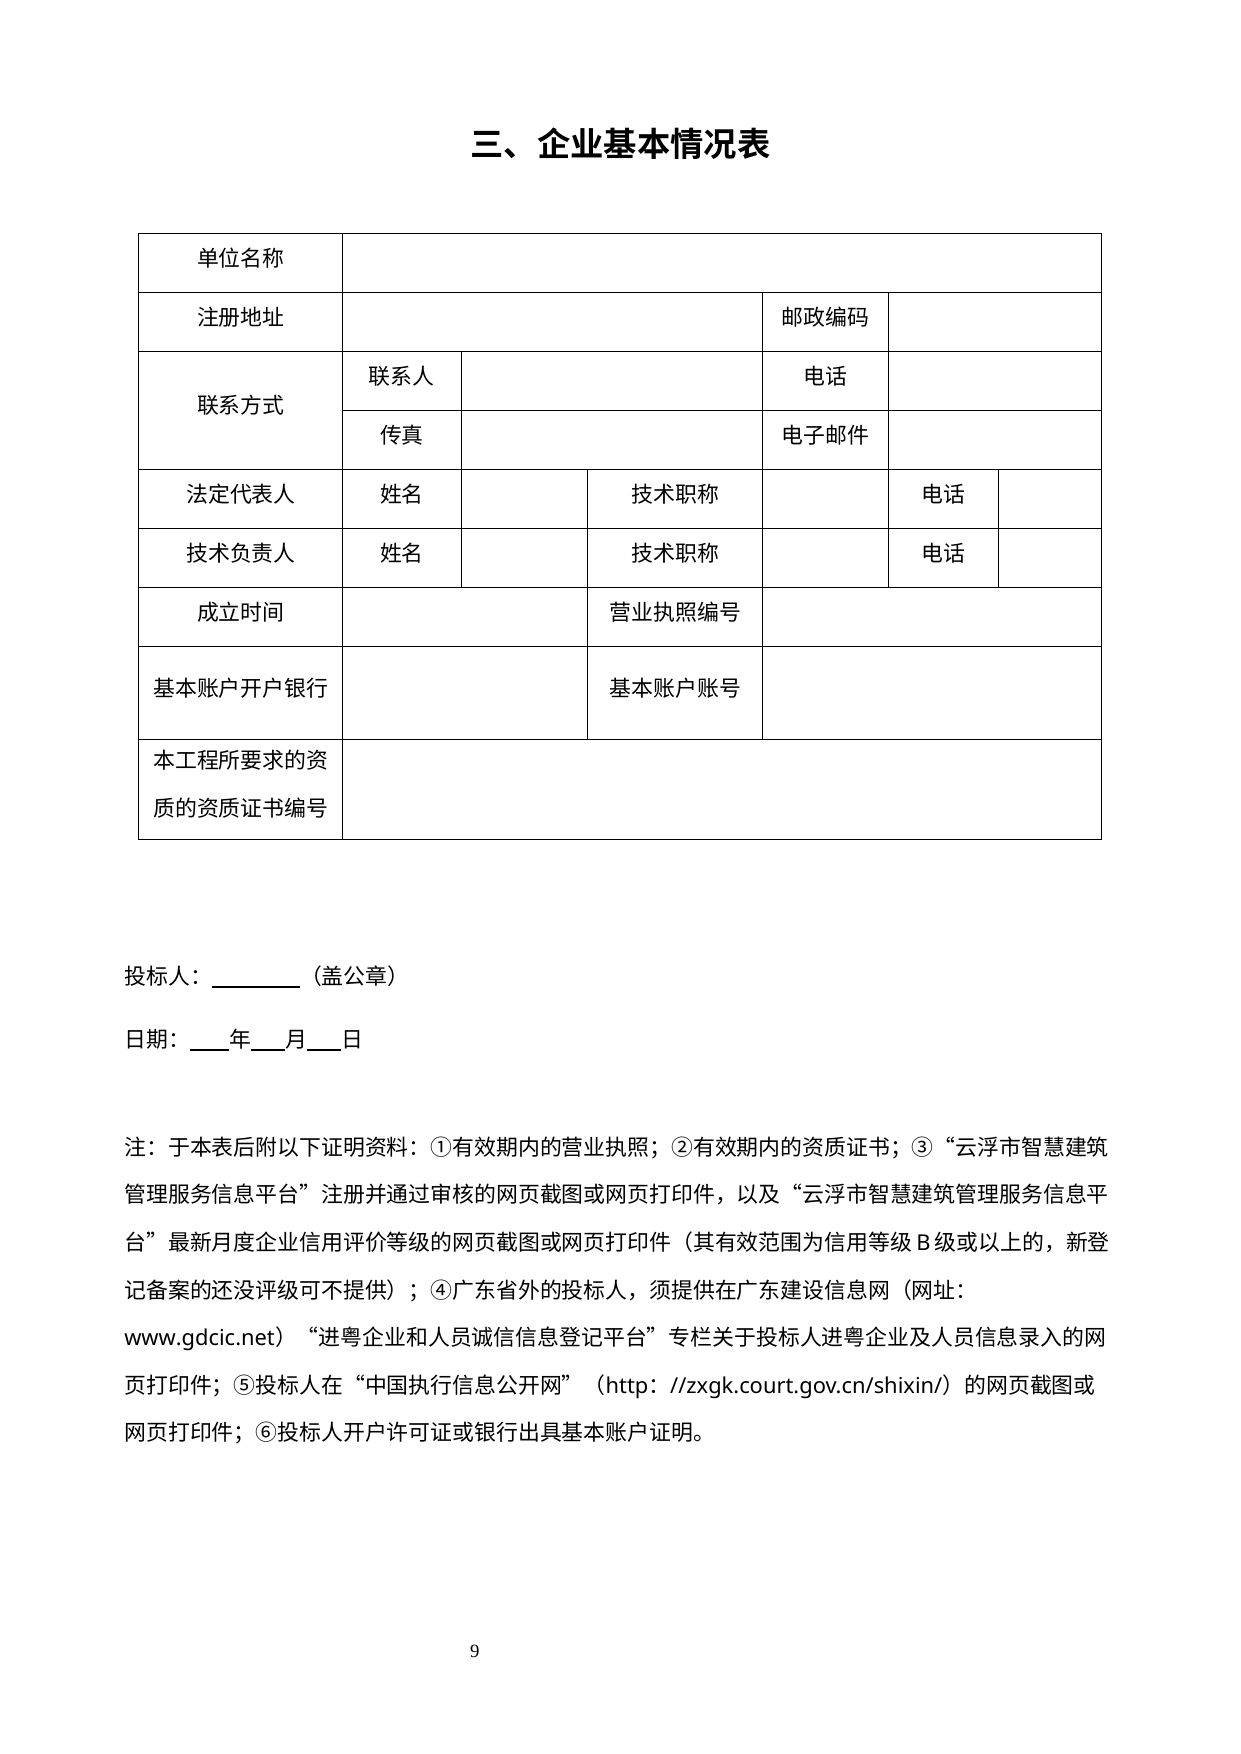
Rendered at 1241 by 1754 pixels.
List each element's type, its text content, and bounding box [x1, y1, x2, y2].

table_cell 联系方式 [139, 352, 342, 469]
table_header 单位名称 [139, 234, 342, 292]
table_header [343, 234, 1101, 292]
table_cell [889, 352, 1101, 410]
table_cell [343, 293, 762, 351]
table_cell [462, 352, 762, 410]
table_cell 基本账户账号 [588, 647, 762, 739]
table_cell 电话 [889, 470, 998, 528]
table_cell 电子邮件 [763, 411, 888, 469]
table_cell 营业执照编号 [588, 588, 762, 646]
table_cell 电话 [763, 352, 888, 410]
table_cell 电话 [889, 529, 998, 587]
table_cell [763, 470, 888, 528]
text 注：于本表后附以下证明资料：①有效期内的营业执照；②有效期内的资质证书；③“云浮市智慧建筑管理服务信息平台”注册并通过审核的网页截图或网页打印件，以及“云浮市智慧建筑管理服务信息平台”最新月度企业信用评价等级的网页截图或网页打印件（其有效范围为信用等级B级或以上的，新登记备案的还没评级可不提供）；④广东省外的投标人，须提供在广东建设信息网（网址：www.gdcic.net）“进粤企业和人员诚信信息登记平台”专栏关于投标人进粤企业及人员信息录入的网页打印件；⑤投标人在“中国执行信息公开网”（http：//zxgk.court.gov.cn/shixin/）的网页截图或网页打印件；⑥投标人开户许可证或银行出具基本账户证明。 [124, 1130, 1116, 1447]
table_cell 注册地址 [139, 293, 342, 351]
table_cell 法定代表人 [139, 470, 342, 528]
table_cell [343, 588, 587, 646]
table_cell [462, 470, 587, 528]
table_cell [999, 529, 1101, 587]
table_cell 技术负责人 [139, 529, 342, 587]
table_cell [763, 588, 1101, 646]
table_cell 姓名 [343, 529, 461, 587]
table_cell [343, 647, 587, 739]
text 三、企业基本情况表 [124, 118, 1116, 166]
table_cell 技术职称 [588, 470, 762, 528]
table_cell 成立时间 [139, 588, 342, 646]
table_cell 技术职称 [588, 529, 762, 587]
text 投标人： （盖公章） [124, 959, 1116, 990]
table_cell [889, 293, 1101, 351]
table_cell 邮政编码 [763, 293, 888, 351]
table_cell 联系人 [343, 352, 461, 410]
table_cell [462, 411, 762, 469]
table_cell 姓名 [343, 470, 461, 528]
table_cell [999, 470, 1101, 528]
table_cell [462, 529, 587, 587]
table_cell [763, 647, 1101, 739]
table_cell 本工程所要求的资质的资质证书编号 [139, 740, 342, 838]
table_cell [889, 411, 1101, 469]
text 日期： 年 月 日 [124, 1022, 1116, 1054]
table_cell 传真 [343, 411, 461, 469]
table_cell [763, 529, 888, 587]
table_cell 基本账户开户银行 [139, 647, 342, 739]
table_cell [343, 740, 1101, 838]
